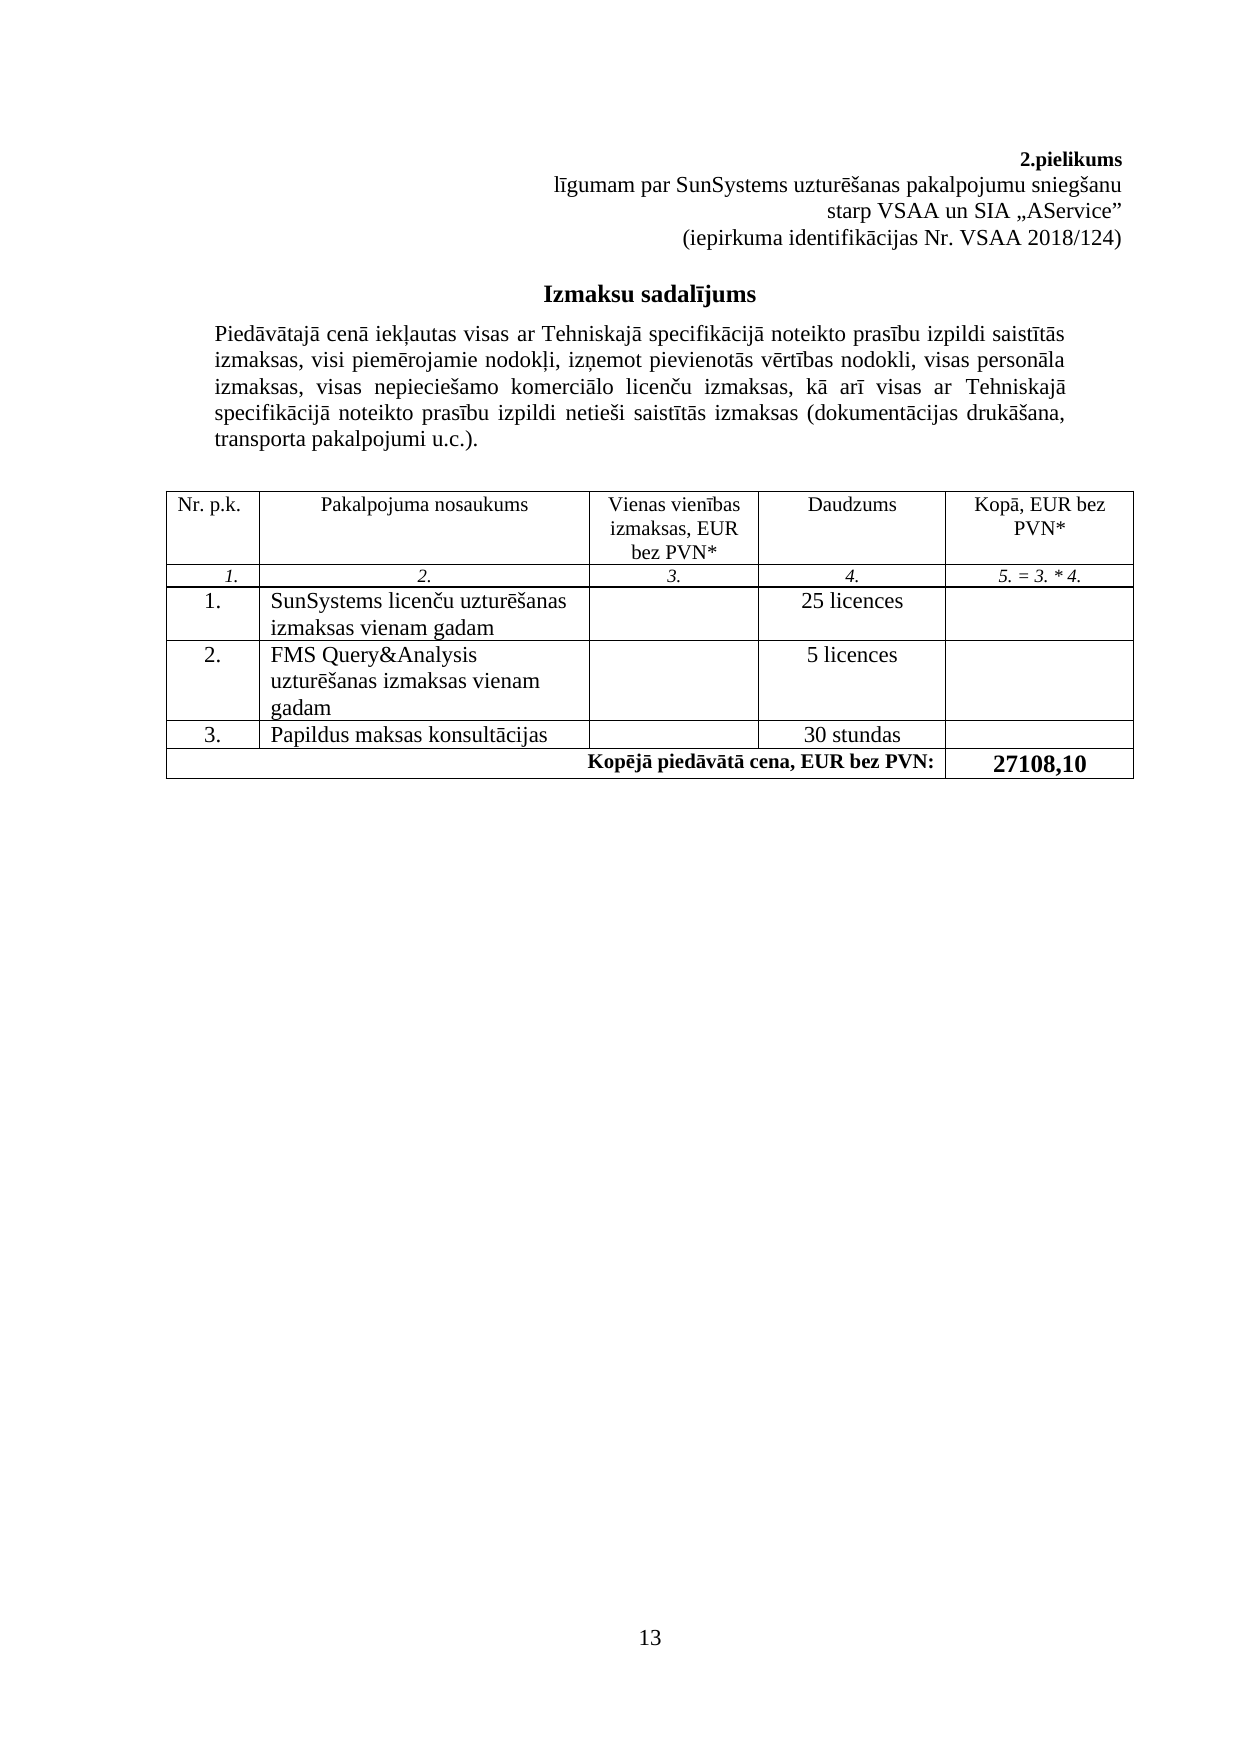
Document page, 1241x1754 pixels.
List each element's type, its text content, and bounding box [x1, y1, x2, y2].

table_cell [590, 588, 758, 640]
table_header Daudzums [759, 492, 945, 564]
table_header Pakalpojuma nosaukums [260, 492, 589, 564]
table_cell FMS Query&Analysis uzturēšanas izmaksas vienam gadam [260, 641, 589, 720]
table_cell 1. [167, 565, 259, 586]
table_cell 30 stundas [759, 721, 945, 748]
text Piedāvātajā cenā iekļautas visas ar Tehniskajā specifikācijā noteikto prasību izpildi saistītās izmaksas, visi piemērojamie nodokļi, izņemot pievienotās vērtības nodokli, visas personāla izmaksas, visas nepieciešamo komerciālo licenču izmaksas, kā arī visas ar Tehniskajā specifikācijā noteikto prasību izpildi netieši saistītās izmaksas (dokumentācijas drukāšana, transporta pakalpojumi u.c.). [214, 320, 1066, 452]
table_cell 2. [167, 641, 259, 720]
table_cell [590, 721, 758, 748]
text Izmaksu sadalījums [177, 279, 1122, 307]
table_cell Kopējā piedāvātā cena, EUR bez PVN: [167, 749, 945, 777]
text starp VSAA un SIA „AService” [177, 197, 1122, 224]
table_cell [946, 721, 1133, 748]
table_cell 4. [759, 565, 945, 586]
table_cell 3. [167, 721, 259, 748]
table_header Kopā, EUR bez PVN* [946, 492, 1133, 564]
text 2.pielikums [252, 147, 1122, 171]
table_cell SunSystems licenču uzturēšanas izmaksas vienam gadam [260, 588, 589, 640]
text (iepirkuma identifikācijas Nr. VSAA 2018/124) [177, 224, 1122, 250]
table_header Nr. p.k. [167, 492, 259, 564]
table_cell [590, 641, 758, 720]
table_cell [946, 588, 1133, 640]
table_cell Papildus maksas konsultācijas [260, 721, 589, 748]
table_cell 3. [590, 565, 758, 586]
text līgumam par SunSystems uzturēšanas pakalpojumu sniegšanu [177, 171, 1122, 197]
table_cell 2. [260, 565, 589, 586]
table_cell [946, 641, 1133, 720]
table_cell 5 licences [759, 641, 945, 720]
table_cell 25 licences [759, 588, 945, 640]
table_cell 1. [167, 588, 259, 640]
table_cell 5. = 3. * 4. [946, 565, 1133, 586]
table_header Vienas vienības izmaksas, EUR bez PVN* [590, 492, 758, 564]
table_cell 27108,10 [946, 749, 1133, 777]
